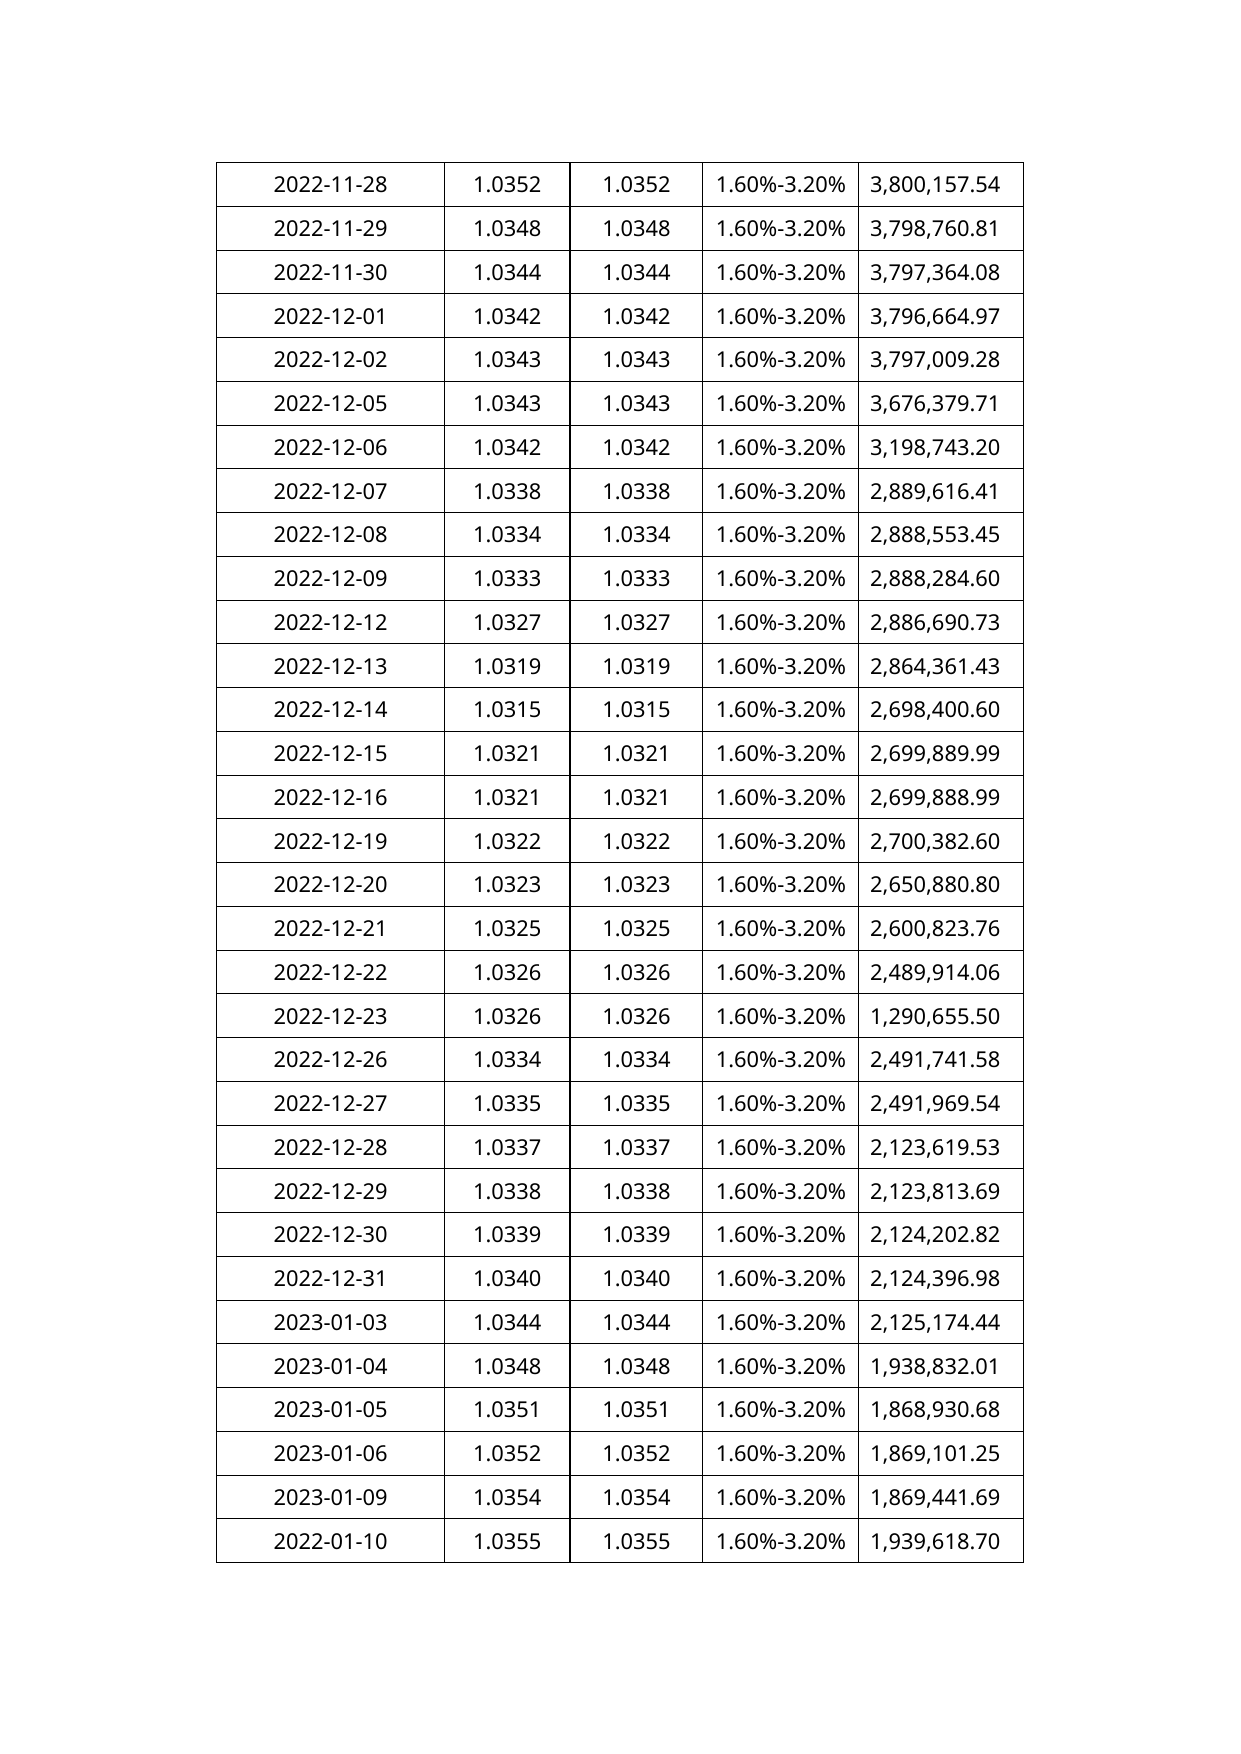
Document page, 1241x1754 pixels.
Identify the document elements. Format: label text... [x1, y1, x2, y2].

table_cell 1.0340 [445, 1257, 569, 1299]
table_cell 2022-12-14 [217, 688, 444, 731]
table_cell 3,797,009.28 [859, 338, 1023, 381]
table_cell 1.0352 [445, 163, 569, 206]
table_cell 1.0327 [571, 601, 702, 643]
table_cell 3,800,157.54 [859, 163, 1023, 206]
table_cell 2022-01-10 [217, 1519, 444, 1562]
table_cell 1.0334 [445, 1038, 569, 1081]
table_cell 2022-12-12 [217, 601, 444, 643]
table_cell 3,798,760.81 [859, 207, 1023, 249]
table_cell 2022-11-29 [217, 207, 444, 249]
table_cell 1.0321 [571, 732, 702, 774]
table_cell 1.0343 [445, 382, 569, 424]
table_cell 1.0319 [445, 644, 569, 687]
table_cell 1.0337 [445, 1126, 569, 1168]
table_cell 2022-12-31 [217, 1257, 444, 1299]
table_cell 1.0354 [445, 1476, 569, 1518]
table_cell 1.60%-3.20% [703, 469, 858, 512]
table_cell 1.0351 [445, 1388, 569, 1431]
table_cell 2,888,553.45 [859, 513, 1023, 556]
table_cell 1.60%-3.20% [703, 338, 858, 381]
table_cell 1.0335 [571, 1082, 702, 1124]
table_cell 1.0327 [445, 601, 569, 643]
table_cell 1.0351 [571, 1388, 702, 1431]
table_cell 3,797,364.08 [859, 251, 1023, 293]
table_cell 1.60%-3.20% [703, 1344, 858, 1387]
table_cell 2022-12-27 [217, 1082, 444, 1124]
table_cell 1.0340 [571, 1257, 702, 1299]
table_cell 1.0348 [571, 1344, 702, 1387]
table_cell 2,888,284.60 [859, 557, 1023, 599]
table_cell 1.0334 [571, 1038, 702, 1081]
table_cell 1.0352 [571, 1432, 702, 1474]
table_cell 1.60%-3.20% [703, 1301, 858, 1343]
table_cell 2,700,382.60 [859, 819, 1023, 862]
table_cell 2022-12-28 [217, 1126, 444, 1168]
table_cell 1.0326 [571, 994, 702, 1037]
table_cell 1.0354 [571, 1476, 702, 1518]
table_cell 1.0352 [571, 163, 702, 206]
table_cell 1.60%-3.20% [703, 382, 858, 424]
table_cell 2022-12-08 [217, 513, 444, 556]
table_cell 2022-12-21 [217, 907, 444, 949]
table_cell 2,123,813.69 [859, 1169, 1023, 1212]
table_cell 2022-12-19 [217, 819, 444, 862]
table_cell 1.0355 [445, 1519, 569, 1562]
table_cell 1.0343 [571, 382, 702, 424]
table_cell 1,938,832.01 [859, 1344, 1023, 1387]
table_cell 1.0338 [445, 469, 569, 512]
table_cell 1.0339 [445, 1213, 569, 1256]
table_cell 1.0338 [571, 1169, 702, 1212]
table_cell 1.0342 [571, 294, 702, 337]
table_cell 1.60%-3.20% [703, 907, 858, 949]
table_cell 1.60%-3.20% [703, 294, 858, 337]
table_cell 1.60%-3.20% [703, 1257, 858, 1299]
table_cell 2022-12-05 [217, 382, 444, 424]
table_cell 2022-12-01 [217, 294, 444, 337]
table_cell 1.60%-3.20% [703, 819, 858, 862]
table_cell 1.0323 [571, 863, 702, 906]
table_cell 1.60%-3.20% [703, 732, 858, 774]
table_cell 3,198,743.20 [859, 426, 1023, 468]
table_cell 1.0333 [571, 557, 702, 599]
table_cell 1.60%-3.20% [703, 1388, 858, 1431]
table_cell 1.60%-3.20% [703, 426, 858, 468]
table_cell 1,868,930.68 [859, 1388, 1023, 1431]
table_cell 1.60%-3.20% [703, 601, 858, 643]
table_cell 2,698,400.60 [859, 688, 1023, 731]
table_cell 1.60%-3.20% [703, 994, 858, 1037]
table_cell 1,869,101.25 [859, 1432, 1023, 1474]
table_cell 2022-12-09 [217, 557, 444, 599]
table_cell 1.0344 [445, 251, 569, 293]
table_cell 1.0315 [445, 688, 569, 731]
table_cell 2,864,361.43 [859, 644, 1023, 687]
table_cell 1.0342 [571, 426, 702, 468]
table_cell 1.0348 [445, 1344, 569, 1387]
table_cell 1.60%-3.20% [703, 1519, 858, 1562]
table_cell 2023-01-05 [217, 1388, 444, 1431]
table_cell 1.0348 [445, 207, 569, 249]
table_cell 1.0322 [445, 819, 569, 862]
table_cell 2,650,880.80 [859, 863, 1023, 906]
table_cell 1.0342 [445, 294, 569, 337]
table_cell 1.60%-3.20% [703, 513, 858, 556]
table_cell 2,889,616.41 [859, 469, 1023, 512]
table_cell 1.60%-3.20% [703, 644, 858, 687]
table_cell 1.0338 [445, 1169, 569, 1212]
table_cell 1.60%-3.20% [703, 863, 858, 906]
table_cell 1.0348 [571, 207, 702, 249]
table_cell 1.0323 [445, 863, 569, 906]
table_cell 1.0321 [571, 776, 702, 818]
table_cell 2,125,174.44 [859, 1301, 1023, 1343]
table_cell 1.0319 [571, 644, 702, 687]
table_cell 1.60%-3.20% [703, 251, 858, 293]
table_cell 1.60%-3.20% [703, 776, 858, 818]
table_cell 2022-12-07 [217, 469, 444, 512]
table_cell 1.0344 [571, 1301, 702, 1343]
table_cell 2022-12-02 [217, 338, 444, 381]
table_cell 1.60%-3.20% [703, 1213, 858, 1256]
table_cell 1.0343 [571, 338, 702, 381]
table_cell 2022-12-15 [217, 732, 444, 774]
table_cell 2023-01-03 [217, 1301, 444, 1343]
table_cell 2,491,969.54 [859, 1082, 1023, 1124]
table_cell 1.0315 [571, 688, 702, 731]
table_cell 2022-12-13 [217, 644, 444, 687]
table_cell 1.0321 [445, 776, 569, 818]
table_cell 3,676,379.71 [859, 382, 1023, 424]
table_cell 1.60%-3.20% [703, 163, 858, 206]
table_cell 1,869,441.69 [859, 1476, 1023, 1518]
table_cell 2,123,619.53 [859, 1126, 1023, 1168]
table_cell 2,699,888.99 [859, 776, 1023, 818]
table_cell 1.60%-3.20% [703, 1476, 858, 1518]
table_cell 1.60%-3.20% [703, 951, 858, 993]
table_cell 1.0334 [571, 513, 702, 556]
table_cell 1.0352 [445, 1432, 569, 1474]
table_cell 1.0326 [445, 951, 569, 993]
table_cell 2,699,889.99 [859, 732, 1023, 774]
table_cell 1.60%-3.20% [703, 1082, 858, 1124]
table_cell 1.0325 [445, 907, 569, 949]
table_cell 2,886,690.73 [859, 601, 1023, 643]
table_cell 1.0322 [571, 819, 702, 862]
table_cell 2022-12-30 [217, 1213, 444, 1256]
table_cell 1.60%-3.20% [703, 1126, 858, 1168]
table_cell 2022-11-30 [217, 251, 444, 293]
table_cell 2,489,914.06 [859, 951, 1023, 993]
table_cell 1.0338 [571, 469, 702, 512]
table_cell 2022-12-06 [217, 426, 444, 468]
table_cell 1.0321 [445, 732, 569, 774]
table_cell 1.60%-3.20% [703, 1432, 858, 1474]
table_cell 1.60%-3.20% [703, 207, 858, 249]
table_cell 2023-01-04 [217, 1344, 444, 1387]
table_cell 1.0335 [445, 1082, 569, 1124]
table_cell 2023-01-06 [217, 1432, 444, 1474]
table_cell 1.60%-3.20% [703, 557, 858, 599]
table_cell 1.60%-3.20% [703, 1169, 858, 1212]
table_cell 2022-12-20 [217, 863, 444, 906]
table_cell 1.60%-3.20% [703, 1038, 858, 1081]
table_cell 2,124,396.98 [859, 1257, 1023, 1299]
table_cell 1.0334 [445, 513, 569, 556]
table_cell 1.0326 [571, 951, 702, 993]
table_cell 2022-12-22 [217, 951, 444, 993]
table_cell 1,939,618.70 [859, 1519, 1023, 1562]
table_cell 1,290,655.50 [859, 994, 1023, 1037]
table_cell 1.0343 [445, 338, 569, 381]
table_cell 1.0337 [571, 1126, 702, 1168]
table_cell 2,491,741.58 [859, 1038, 1023, 1081]
table_cell 1.0344 [571, 251, 702, 293]
table_cell 1.0355 [571, 1519, 702, 1562]
table_cell 2022-12-26 [217, 1038, 444, 1081]
table_cell 3,796,664.97 [859, 294, 1023, 337]
table_cell 1.0333 [445, 557, 569, 599]
table_cell 1.0325 [571, 907, 702, 949]
table_cell 1.0342 [445, 426, 569, 468]
table_cell 1.0339 [571, 1213, 702, 1256]
table_cell 2023-01-09 [217, 1476, 444, 1518]
table_cell 2,124,202.82 [859, 1213, 1023, 1256]
table_cell 2022-12-16 [217, 776, 444, 818]
table_cell 2,600,823.76 [859, 907, 1023, 949]
table_cell 2022-12-23 [217, 994, 444, 1037]
table_cell 1.0326 [445, 994, 569, 1037]
table_cell 1.0344 [445, 1301, 569, 1343]
table_cell 2022-11-28 [217, 163, 444, 206]
table_cell 1.60%-3.20% [703, 688, 858, 731]
table_cell 2022-12-29 [217, 1169, 444, 1212]
